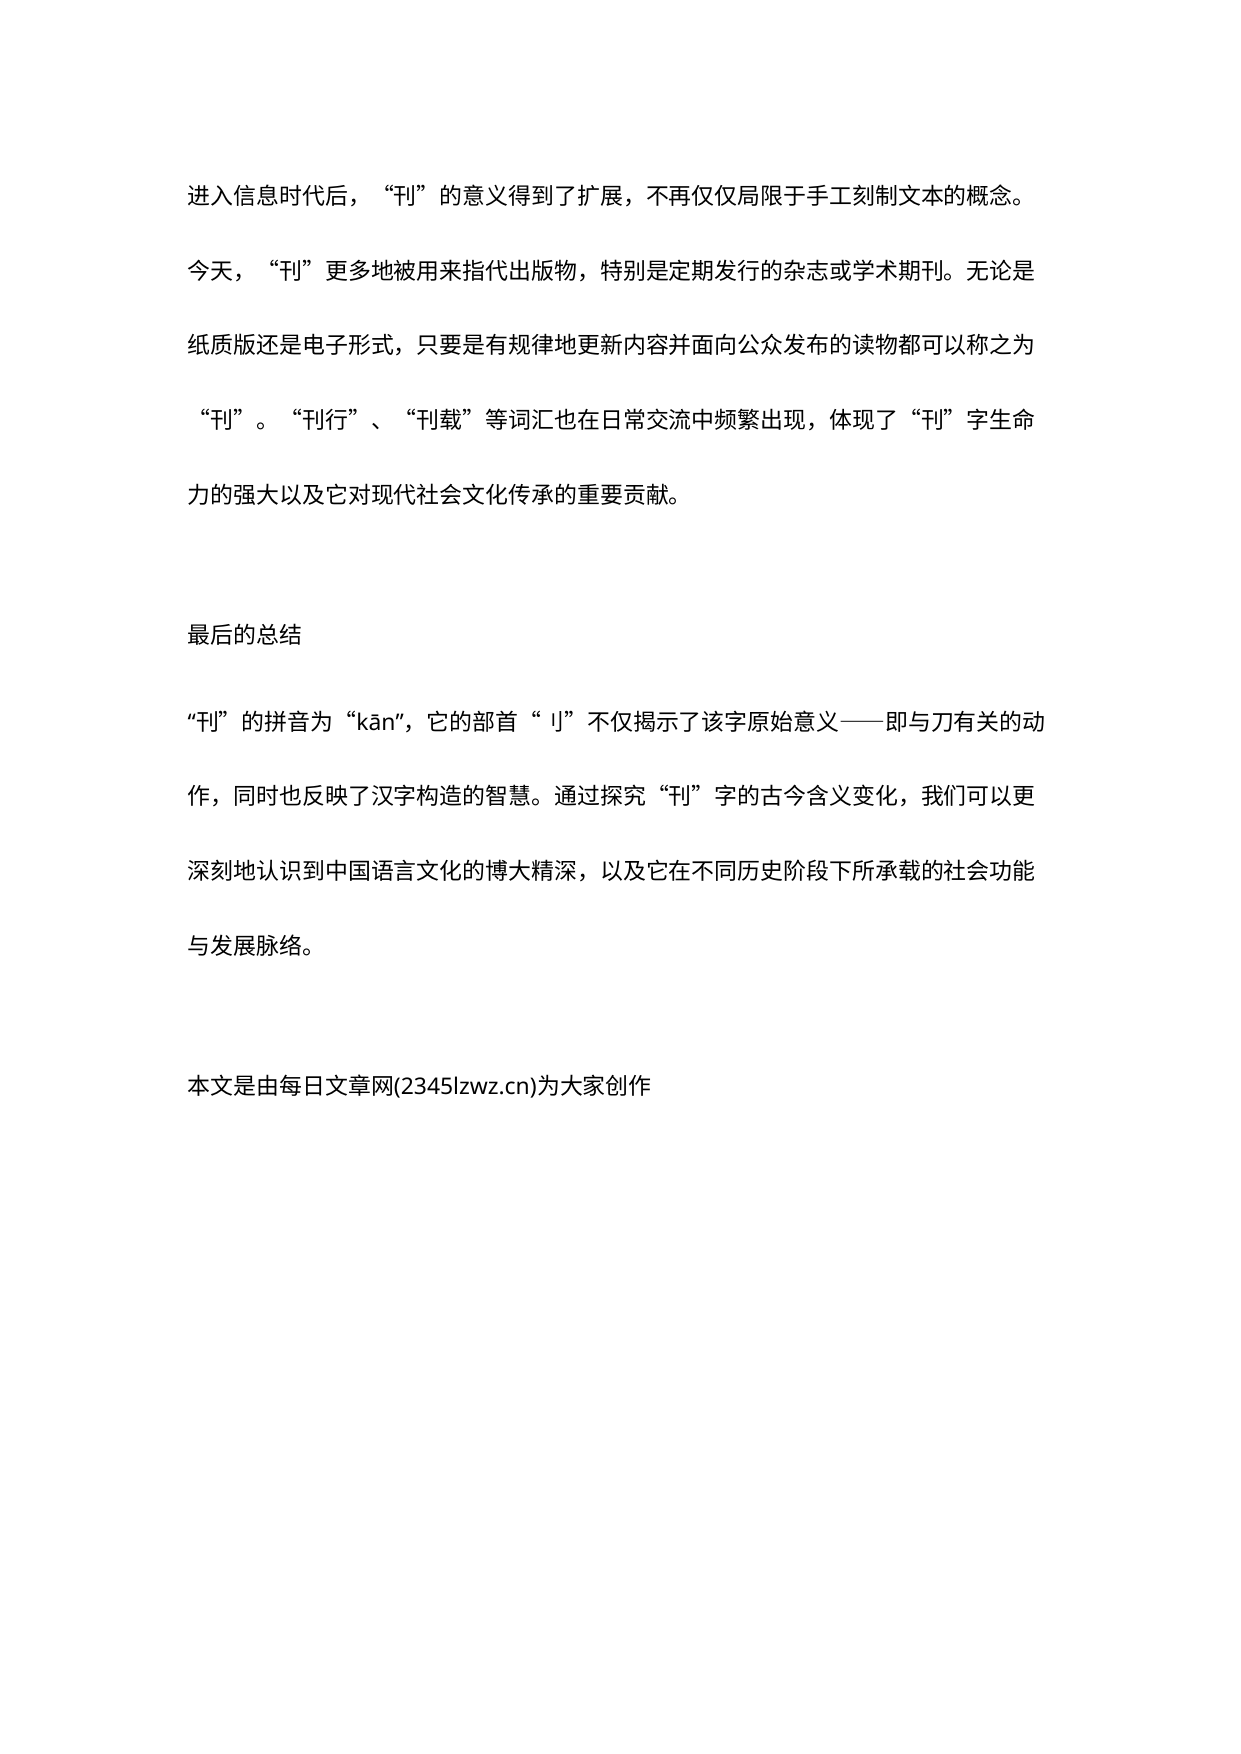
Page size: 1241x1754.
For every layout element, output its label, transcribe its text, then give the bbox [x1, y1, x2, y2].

text 进入信息时代后，“刊”的意义得到了扩展，不再仅仅局限于手工刻制文本的概念。今天，“刊”更多地被用来指代出版物，特别是定期发行的杂志或学术期刊。无论是纸质版还是电子形式，只要是有规律地更新内容并面向公众发布的读物都可以称之为“刊”。“刊行”、“刊载”等词汇也在日常交流中频繁出现，体现了“刊”字生命力的强大以及它对现代社会文化传承的重要贡献。 [187, 162, 1053, 526]
text “刊”的拼音为“kān”，它的部首“刂”不仅揭示了该字原始意义——即与刀有关的动作，同时也反映了汉字构造的智慧。通过探究“刊”字的古今含义变化，我们可以更深刻地认识到中国语言文化的博大精深，以及它在不同历史阶段下所承载的社会功能与发展脉络。 [187, 688, 1053, 977]
text 最后的总结 [187, 601, 1053, 666]
text 本文是由每日文章网(2345lzwz.cn)为大家创作 [187, 1052, 1053, 1117]
